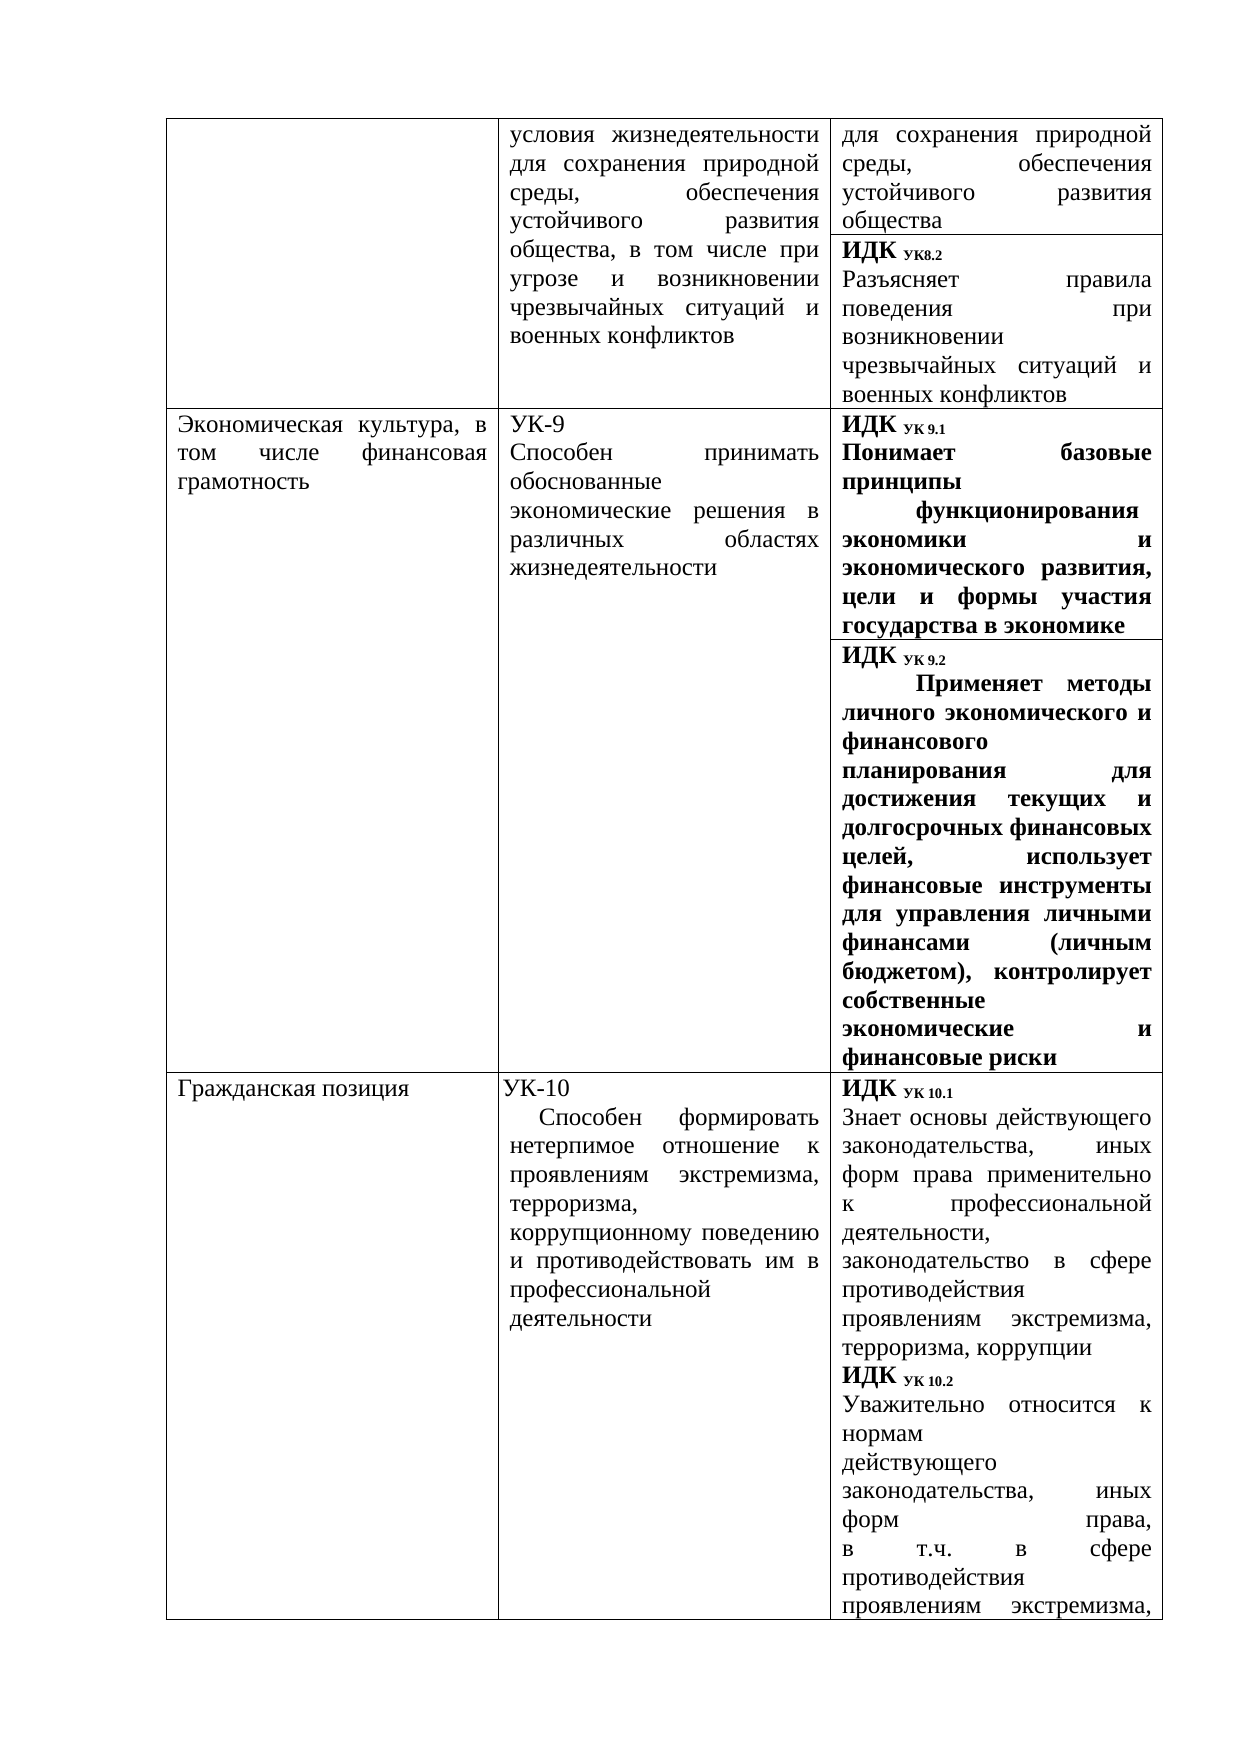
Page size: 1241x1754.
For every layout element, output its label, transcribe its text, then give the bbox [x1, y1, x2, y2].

table_cell ИДК УК8.2 Разъясняет правила поведения при возникновении чрезвычайных ситуаций и военных конфликтов [831, 235, 1162, 408]
table_cell УК-9 Способен принимать обоснованные экономические решения в различных областях жизнедеятельности [499, 409, 830, 1072]
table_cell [831, 119, 1162, 234]
table_cell ИДК УК 9.2 Применяет методы личного экономического и финансового планирования для достижения текущих и долгосрочных финансовых целей, использует финансовые инструменты для управления личными финансами (личным бюджетом), контролирует собственные экономические и финансовые риски [831, 640, 1162, 1072]
table_cell ИДК УК 9.1 Понимает базовые принципы функционирования экономики и экономического развития, цели и формы участия государства в экономике [831, 409, 1162, 639]
table_cell Гражданская позиция [167, 1073, 498, 1619]
table_cell Экономическая культура, в том числе финансовая грамотность [167, 409, 498, 1072]
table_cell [499, 1073, 830, 1619]
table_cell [167, 119, 498, 408]
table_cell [831, 1073, 1162, 1619]
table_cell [499, 119, 830, 408]
